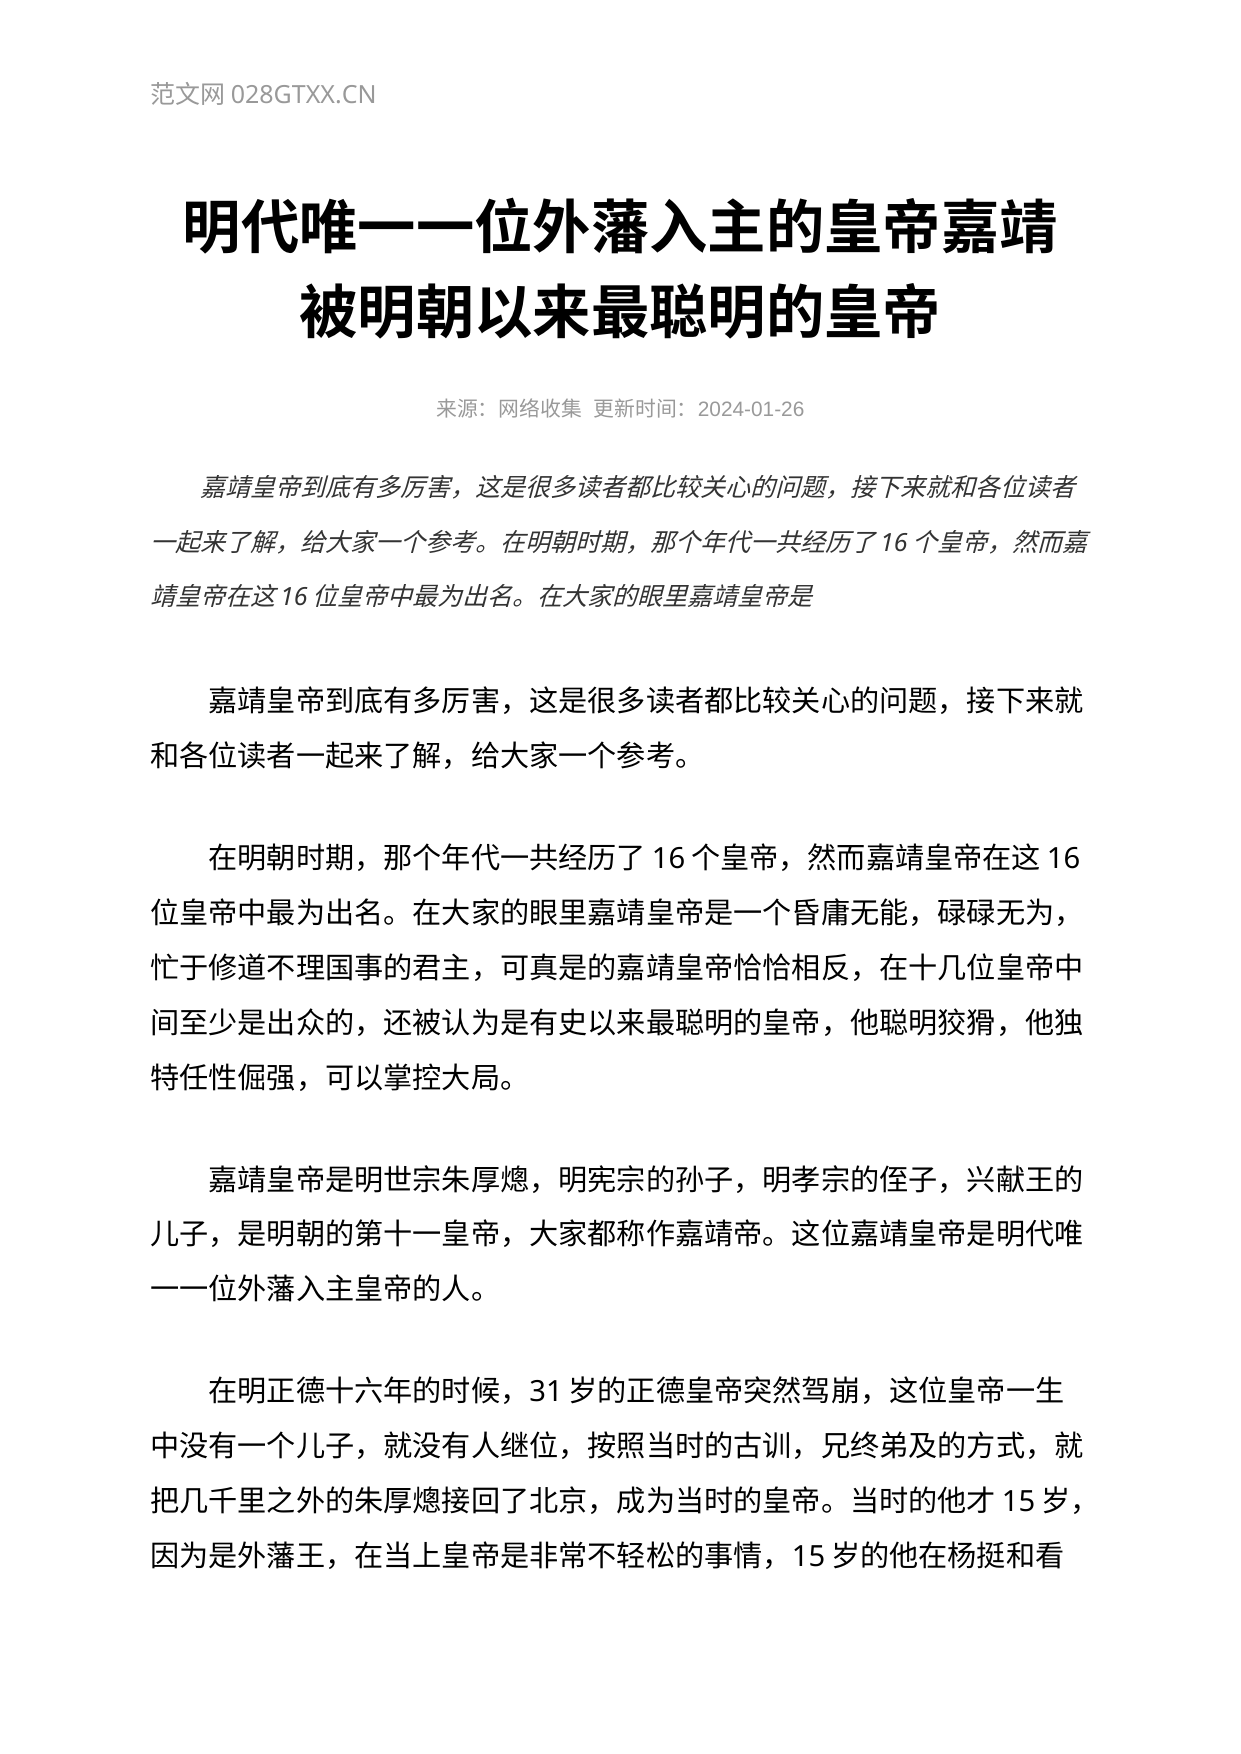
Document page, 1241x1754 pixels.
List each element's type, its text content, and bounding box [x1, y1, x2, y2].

text 在明朝时期，那个年代一共经历了16个皇帝，然而嘉靖皇帝在这16位皇帝中最为出名。在大家的眼里嘉靖皇帝是一个昏庸无能，碌碌无为，忙于修道不理国事的君主，可真是的嘉靖皇帝恰恰相反，在十几位皇帝中间至少是出众的，还被认为是有史以来最聪明的皇帝，他聪明狡猾，他独特任性倔强，可以掌控大局。 [150, 834, 1090, 1097]
text 来源：网络收集 更新时间：2024-01-26 [150, 397, 1090, 421]
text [150, 1368, 1090, 1575]
text 嘉靖皇帝到底有多厉害，这是很多读者都比较关心的问题，接下来就和各位读者一起来了解，给大家一个参考。 [150, 678, 1090, 775]
text 嘉靖皇帝是明世宗朱厚熜，明宪宗的孙子，明孝宗的侄子，兴献王的儿子，是明朝的第十一皇帝，大家都称作嘉靖帝。这位嘉靖皇帝是明代唯一一位外藩入主皇帝的人。 [150, 1156, 1090, 1308]
subtitle 明代唯一一位外藩入主的皇帝嘉靖 被明朝以来最聪明的皇帝 [150, 181, 1090, 350]
text 嘉靖皇帝到底有多厉害，这是很多读者都比较关心的问题，接下来就和各位读者一起来了解，给大家一个参考。在明朝时期，那个年代一共经历了16个皇帝，然而嘉靖皇帝在这16位皇帝中最为出名。在大家的眼里嘉靖皇帝是 [150, 468, 1090, 613]
